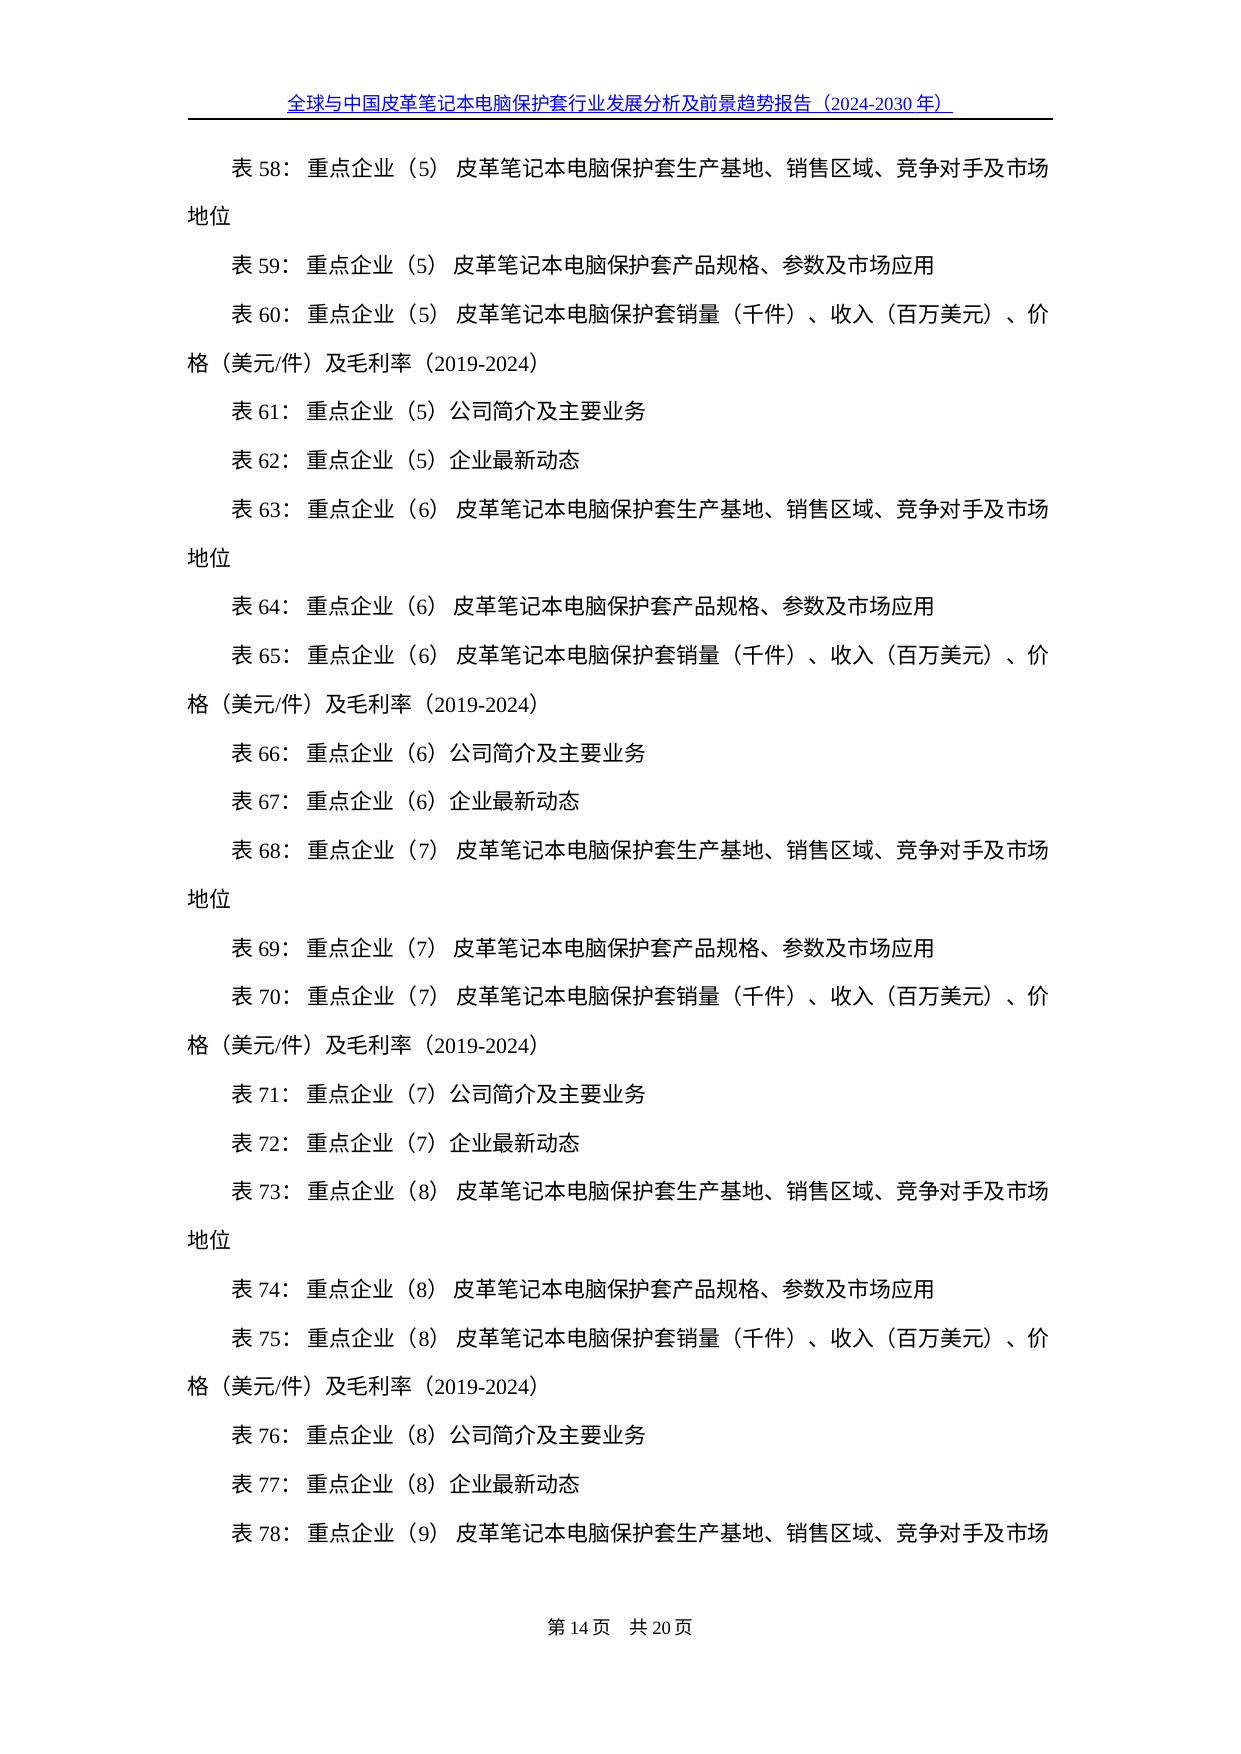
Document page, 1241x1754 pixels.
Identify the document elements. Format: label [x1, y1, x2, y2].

text [187, 150, 1053, 1548]
